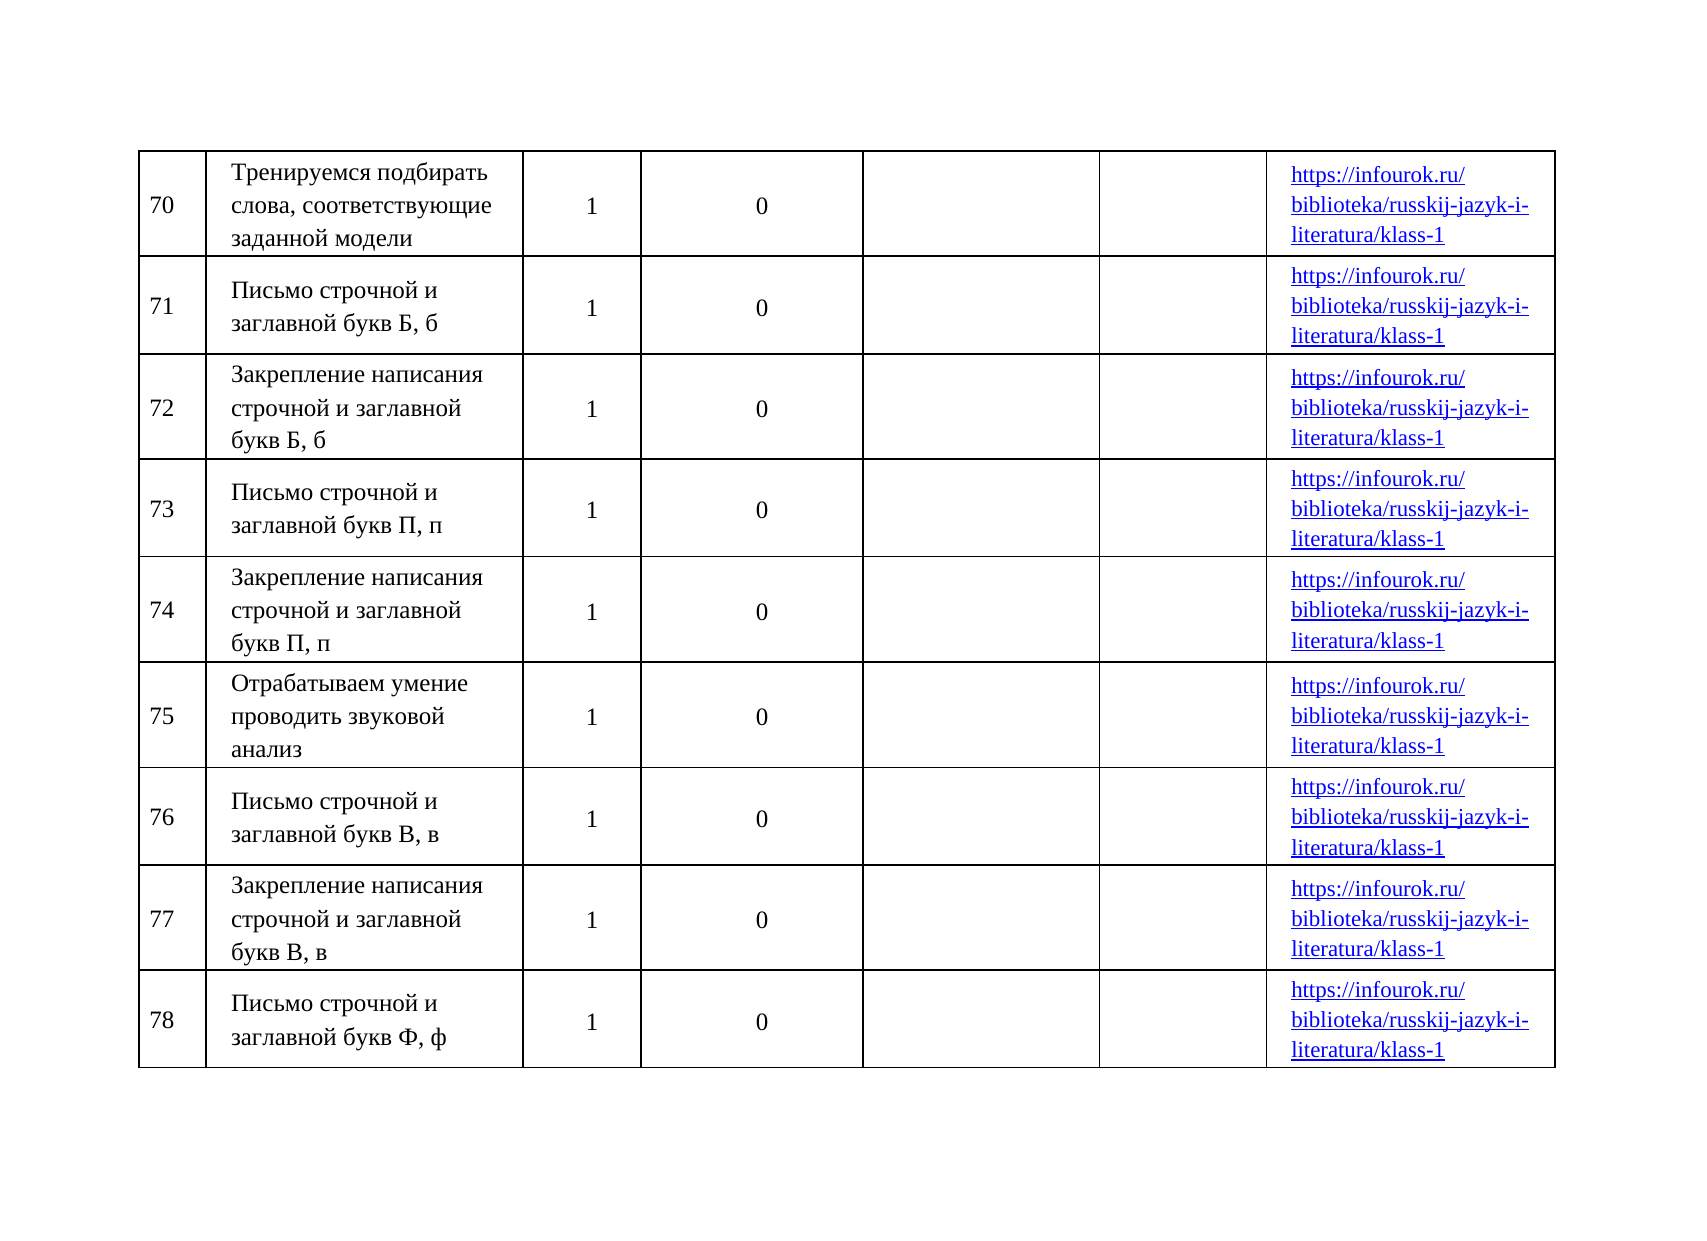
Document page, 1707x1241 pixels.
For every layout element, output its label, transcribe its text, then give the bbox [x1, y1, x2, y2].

table_cell [864, 257, 1099, 353]
table_cell [1100, 971, 1266, 1067]
table_cell https://infourok.ru/biblioteka/russkij-jazyk-i-literatura/klass-1 [1267, 460, 1554, 556]
table_cell 1 [524, 768, 640, 864]
table_cell https://infourok.ru/biblioteka/russkij-jazyk-i-literatura/klass-1 [1267, 557, 1554, 661]
table_cell [1100, 152, 1266, 255]
table_cell https://infourok.ru/biblioteka/russkij-jazyk-i-literatura/klass-1 [1267, 768, 1554, 864]
table_cell [1100, 768, 1266, 864]
table_cell 75 [140, 663, 205, 766]
table_cell [864, 460, 1099, 556]
table_cell 1 [524, 557, 640, 661]
table_cell [1100, 460, 1266, 556]
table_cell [1267, 971, 1554, 1067]
table_cell 1 [524, 460, 640, 556]
table_cell Письмо строчной и заглавной букв В, в [207, 768, 522, 864]
table_cell Закрепление написания строчной и заглавной букв Б, б [207, 355, 522, 458]
table_cell https://infourok.ru/biblioteka/russkij-jazyk-i-literatura/klass-1 [1267, 663, 1554, 766]
table_cell [1100, 557, 1266, 661]
table_cell [864, 663, 1099, 766]
table_cell 0 [642, 663, 862, 766]
table_cell 1 [524, 971, 640, 1067]
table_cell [1267, 152, 1554, 255]
table_cell 0 [642, 557, 862, 661]
table_cell 70 [140, 152, 205, 255]
table_cell 1 [524, 355, 640, 458]
table_cell Письмо строчной и заглавной букв Б, б [207, 257, 522, 353]
table_cell 77 [140, 866, 205, 969]
table_cell 76 [140, 768, 205, 864]
table_cell 1 [524, 663, 640, 766]
table_cell [864, 768, 1099, 864]
table_cell 0 [642, 355, 862, 458]
table_cell 0 [642, 460, 862, 556]
table_cell [864, 355, 1099, 458]
table_cell 78 [140, 971, 205, 1067]
table_cell Письмо строчной и заглавной букв Ф, ф [207, 971, 522, 1067]
table_cell 1 [524, 257, 640, 353]
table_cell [1267, 257, 1554, 353]
table_cell Письмо строчной и заглавной букв П, п [207, 460, 522, 556]
table_cell [1100, 866, 1266, 969]
table_cell Тренируемся подбирать слова, соответствующие заданной модели [207, 152, 522, 255]
table_cell [864, 866, 1099, 969]
table_cell Закрепление написания строчной и заглавной букв В, в [207, 866, 522, 969]
table_cell [864, 152, 1099, 255]
table_cell Закрепление написания строчной и заглавной букв П, п [207, 557, 522, 661]
table_cell [864, 557, 1099, 661]
table_cell 1 [524, 866, 640, 969]
table_cell 71 [140, 257, 205, 353]
table_cell 1 [524, 152, 640, 255]
table_cell [864, 971, 1099, 1067]
table_cell [1100, 257, 1266, 353]
table_cell 0 [642, 971, 862, 1067]
table_cell 0 [642, 768, 862, 864]
table_cell [1100, 663, 1266, 766]
table_cell 0 [642, 257, 862, 353]
table_cell 72 [140, 355, 205, 458]
table_cell 0 [642, 866, 862, 969]
table_cell [1100, 355, 1266, 458]
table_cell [1267, 866, 1554, 969]
table_cell 0 [642, 152, 862, 255]
table_cell 73 [140, 460, 205, 556]
table_cell Отрабатываем умение проводить звуковой анализ [207, 663, 522, 766]
table_cell 74 [140, 557, 205, 661]
table_cell https://infourok.ru/biblioteka/russkij-jazyk-i-literatura/klass-1 [1267, 355, 1554, 458]
